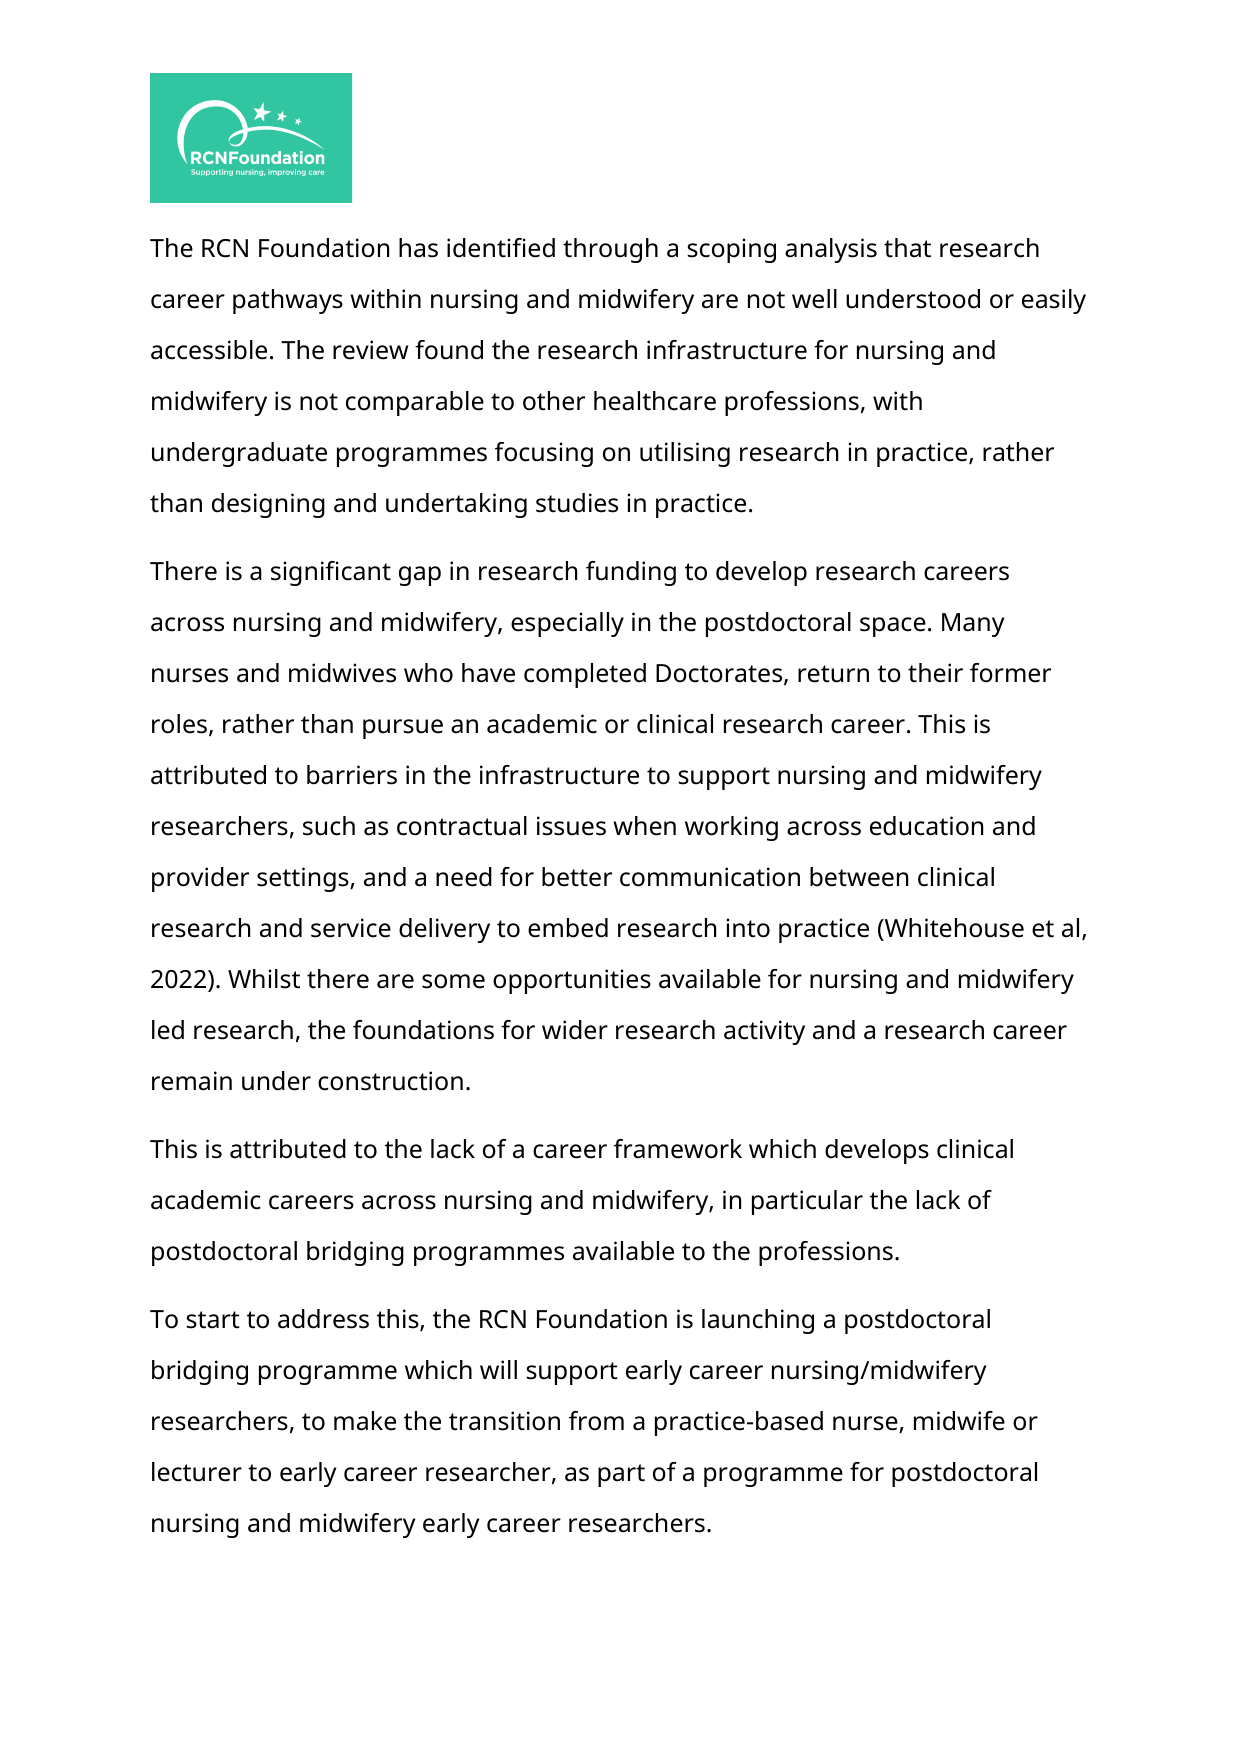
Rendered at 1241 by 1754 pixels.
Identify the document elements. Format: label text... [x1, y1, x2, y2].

picture [150, 73, 353, 203]
text The RCN Foundation has identified through a scoping analysis that research career pathways within nursing and midwifery are not well understood or easily accessible. The review found the research infrastructure for nursing and midwifery is not comparable to other healthcare professions, with undergraduate programmes focusing on utilising research in practice, rather than designing and undertaking studies in practice. [150, 231, 1090, 520]
text There is a significant gap in research funding to develop research careers across nursing and midwifery, especially in the postdoctoral space. Many nurses and midwives who have completed Doctorates, return to their former roles, rather than pursue an academic or clinical research career. This is attributed to barriers in the infrastructure to support nursing and midwifery researchers, such as contractual issues when working across education and provider settings, and a need for better communication between clinical research and service delivery to embed research into practice (Whitehouse et al, 2022). Whilst there are some opportunities available for nursing and midwifery led research, the foundations for wider research activity and a research career remain under construction. [150, 553, 1090, 1098]
text To start to address this, the RCN Foundation is launching a postdoctoral bridging programme which will support early career nursing/midwifery researchers, to make the transition from a practice-based nurse, midwife or lecturer to early career researcher, as part of a programme for postdoctoral nursing and midwifery early career researchers. [150, 1301, 1090, 1539]
text This is attributed to the lack of a career framework which develops clinical academic careers across nursing and midwifery, in particular the lack of postdoctoral bridging programmes available to the professions. [150, 1132, 1090, 1268]
